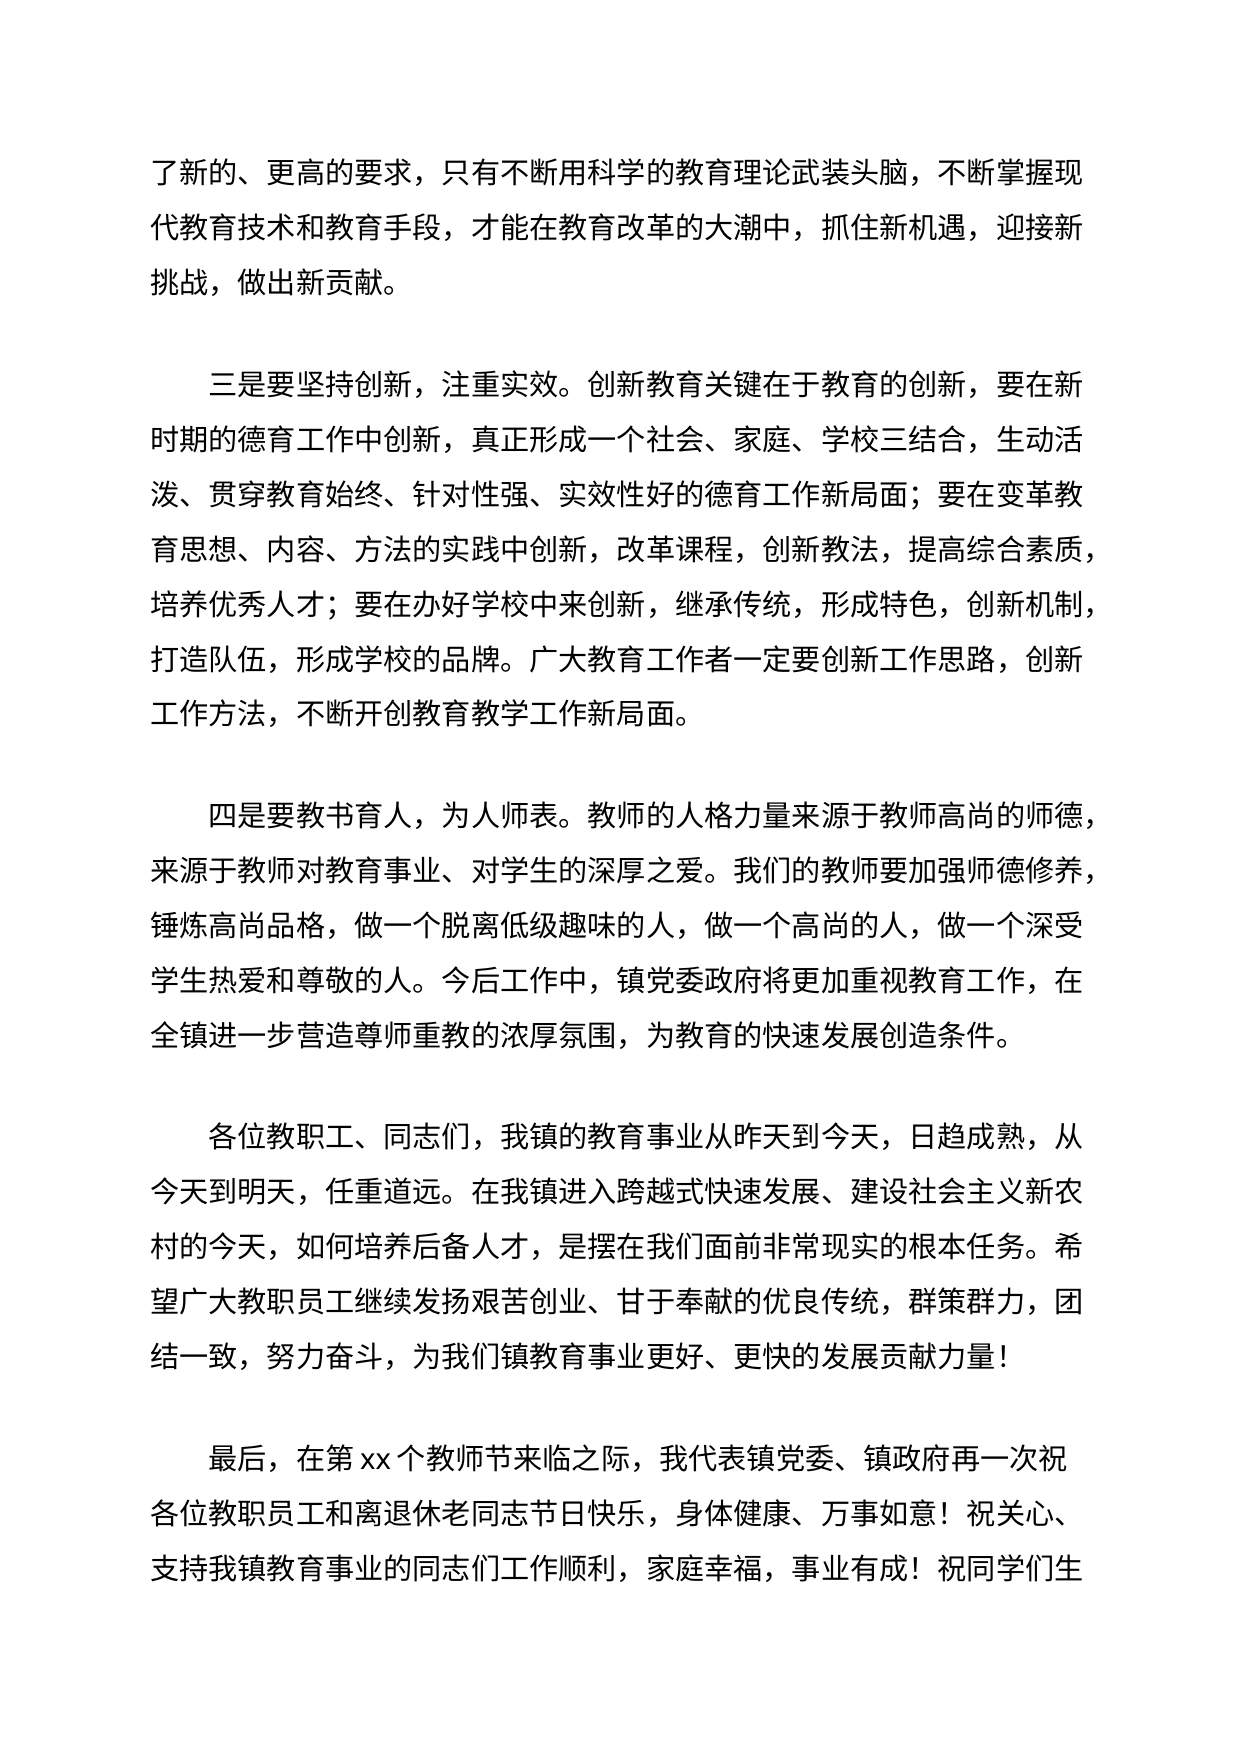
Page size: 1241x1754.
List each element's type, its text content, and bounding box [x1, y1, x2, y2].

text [150, 150, 1090, 302]
text 各位教职工、同志们，我镇的教育事业从昨天到今天，日趋成熟，从今天到明天，任重道远。在我镇进入跨越式快速发展、建设社会主义新农村的今天，如何培养后备人才，是摆在我们面前非常现实的根本任务。希望广大教职员工继续发扬艰苦创业、甘于奉献的优良传统，群策群力，团结一致，努力奋斗，为我们镇教育事业更好、更快的发展贡献力量！ [150, 1114, 1090, 1376]
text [150, 1435, 1090, 1588]
text 四是要教书育人，为人师表。教师的人格力量来源于教师高尚的师德，来源于教师对教育事业、对学生的深厚之爱。我们的教师要加强师德修养，锤炼高尚品格，做一个脱离低级趣味的人，做一个高尚的人，做一个深受学生热爱和尊敬的人。今后工作中，镇党委政府将更加重视教育工作，在全镇进一步营造尊师重教的浓厚氛围，为教育的快速发展创造条件。 [150, 793, 1090, 1054]
text 三是要坚持创新，注重实效。创新教育关键在于教育的创新，要在新时期的德育工作中创新，真正形成一个社会、家庭、学校三结合，生动活泼、贯穿教育始终、针对性强、实效性好的德育工作新局面；要在变革教育思想、内容、方法的实践中创新，改革课程，创新教法，提高综合素质，培养优秀人才；要在办好学校中来创新，继承传统，形成特色，创新机制，打造队伍，形成学校的品牌。广大教育工作者一定要创新工作思路，创新工作方法，不断开创教育教学工作新局面。 [150, 362, 1090, 733]
